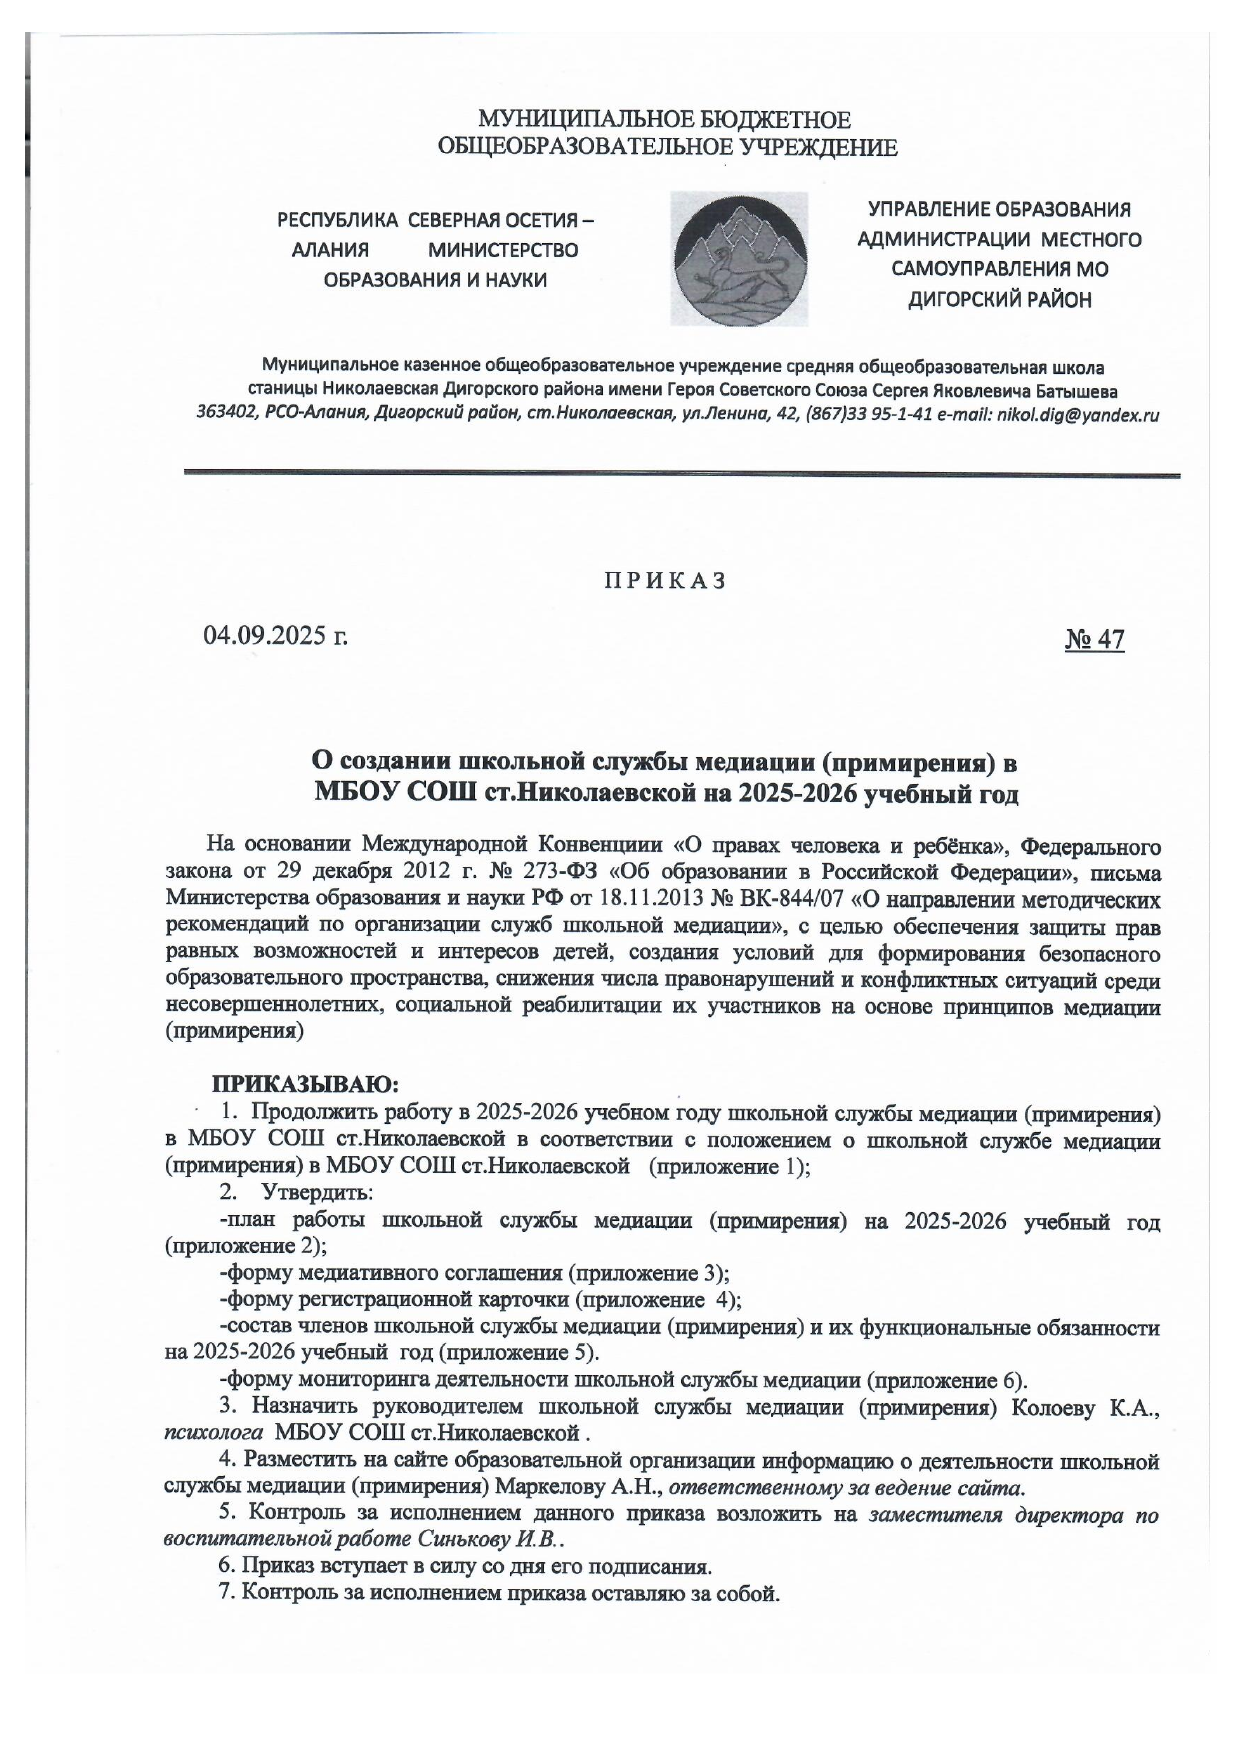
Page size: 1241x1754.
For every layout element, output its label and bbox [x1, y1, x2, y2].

picture [25, 32, 1218, 1674]
